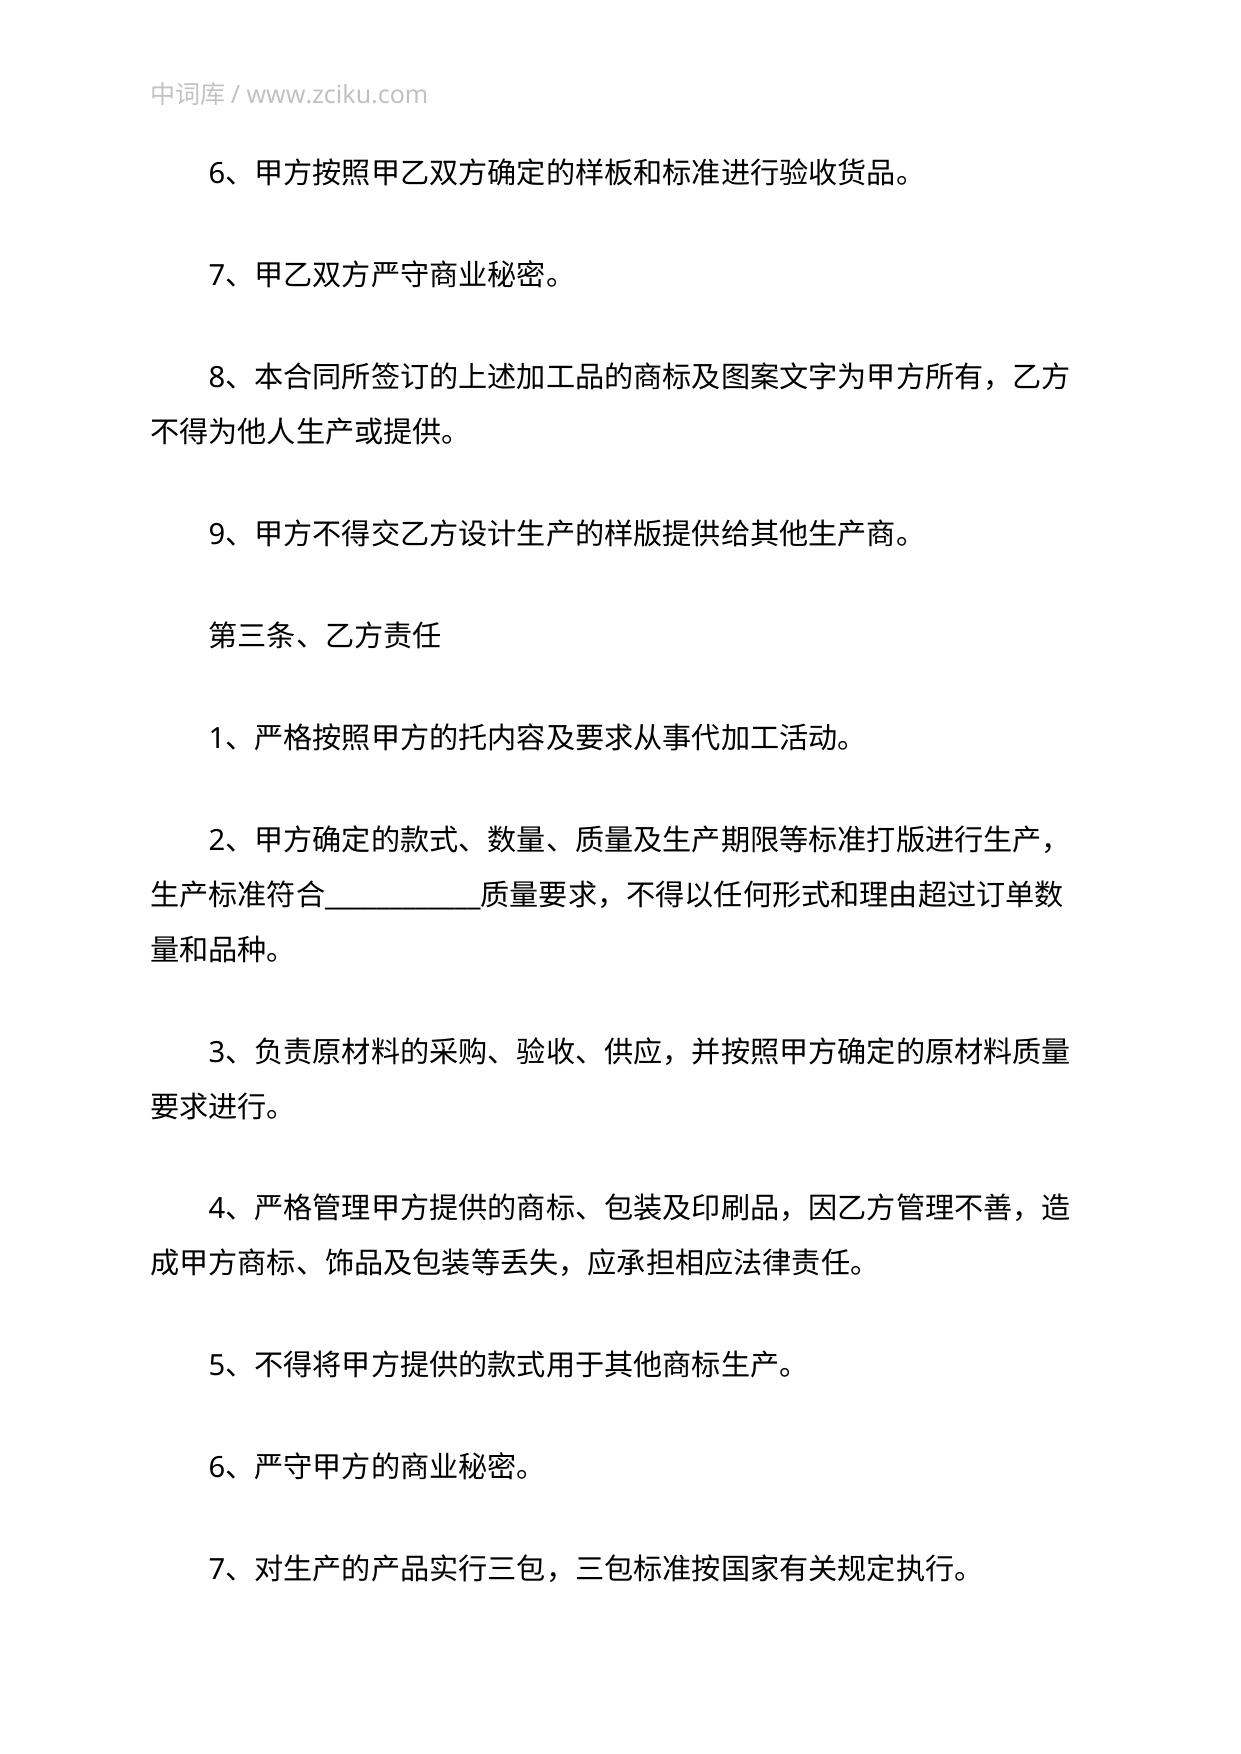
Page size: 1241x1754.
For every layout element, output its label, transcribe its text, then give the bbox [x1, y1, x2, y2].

text 7、甲乙双方严守商业秘密。 [150, 252, 1090, 294]
text 6、甲方按照甲乙双方确定的样板和标准进行验收货品。 [150, 150, 1090, 192]
text 1、严格按照甲方的托内容及要求从事代加工活动。 [150, 714, 1090, 757]
text 6、严守甲方的商业秘密。 [150, 1444, 1090, 1486]
text 4、严格管理甲方提供的商标、包装及印刷品，因乙方管理不善，造成甲方商标、饰品及包装等丢失，应承担相应法律责任。 [150, 1185, 1090, 1282]
text 第三条、乙方责任 [150, 613, 1090, 655]
text 9、甲方不得交乙方设计生产的样版提供给其他生产商。 [150, 511, 1090, 553]
text 8、本合同所签订的上述加工品的商标及图案文字为甲方所有，乙方不得为他人生产或提供。 [150, 354, 1090, 451]
text 2、甲方确定的款式、数量、质量及生产期限等标准打版进行生产，生产标准符合____________质量要求，不得以任何形式和理由超过订单数量和品种。 [150, 816, 1090, 969]
text 5、不得将甲方提供的款式用于其他商标生产。 [150, 1342, 1090, 1384]
text 3、负责原材料的采购、验收、供应，并按照甲方确定的原材料质量要求进行。 [150, 1028, 1090, 1126]
text 7、对生产的产品实行三包，三包标准按国家有关规定执行。 [150, 1546, 1090, 1588]
